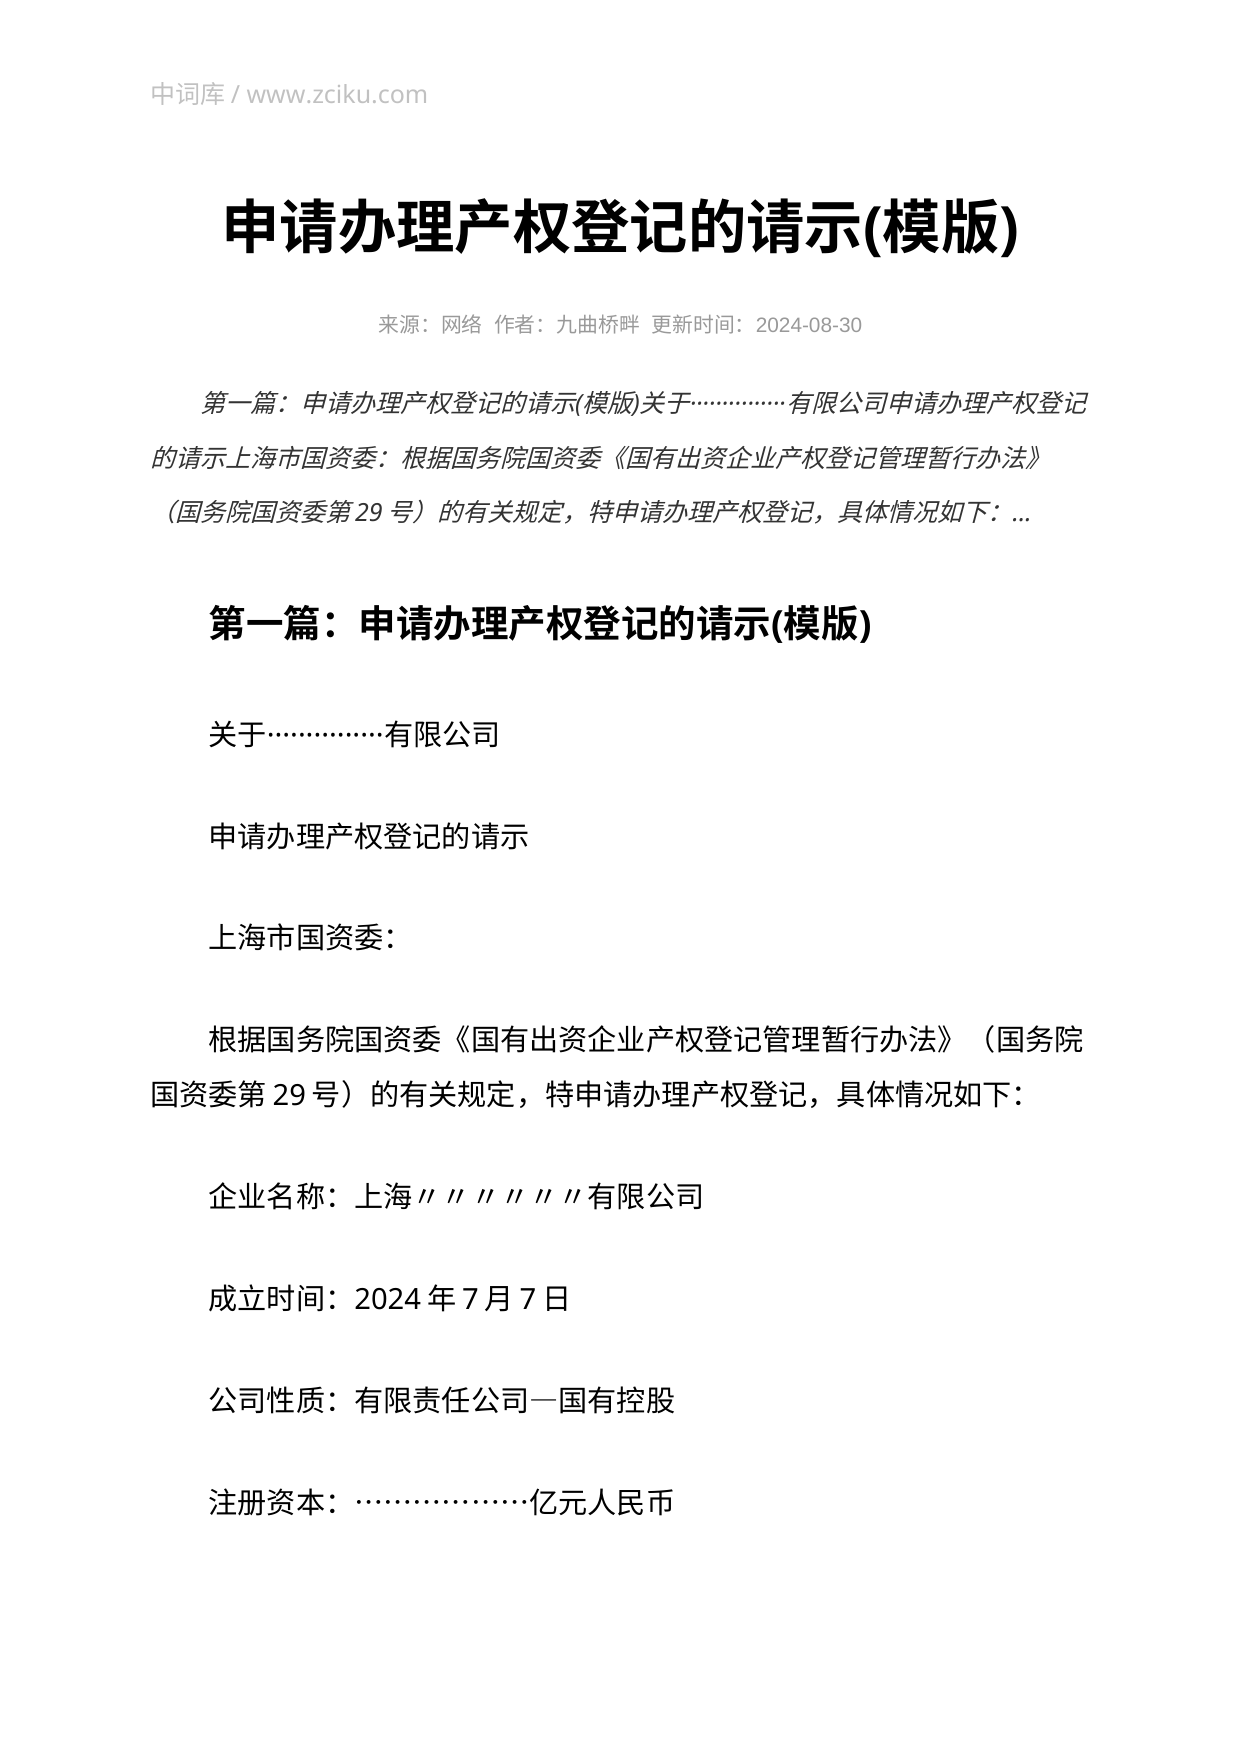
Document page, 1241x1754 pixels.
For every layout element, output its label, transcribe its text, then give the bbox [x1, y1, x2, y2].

text 第一篇：申请办理产权登记的请示(模版) [150, 594, 1090, 648]
text 第一篇：申请办理产权登记的请示(模版)关于···············有限公司申请办理产权登记的请示上海市国资委：根据国务院国资委《国有出资企业产权登记管理暂行办法》（国务院国资委第29号）的有关规定，特申请办理产权登记，具体情况如下：... [150, 384, 1090, 529]
text 注册资本：………………亿元人民币 [150, 1479, 1090, 1522]
text 来源：网络 作者：九曲桥畔 更新时间：2024-08-30 [150, 313, 1090, 337]
subtitle 申请办理产权登记的请示(模版) [150, 181, 1090, 266]
text 上海市国资委： [150, 915, 1090, 957]
text 公司性质：有限责任公司—国有控股 [150, 1377, 1090, 1420]
text 成立时间：2024年7月7日 [150, 1276, 1090, 1318]
text 企业名称：上海〃〃〃〃〃〃有限公司 [150, 1174, 1090, 1216]
text 关于···············有限公司 [150, 711, 1090, 754]
text 根据国务院国资委《国有出资企业产权登记管理暂行办法》（国务院国资委第29号）的有关规定，特申请办理产权登记，具体情况如下： [150, 1017, 1090, 1114]
text 申请办理产权登记的请示 [150, 813, 1090, 856]
